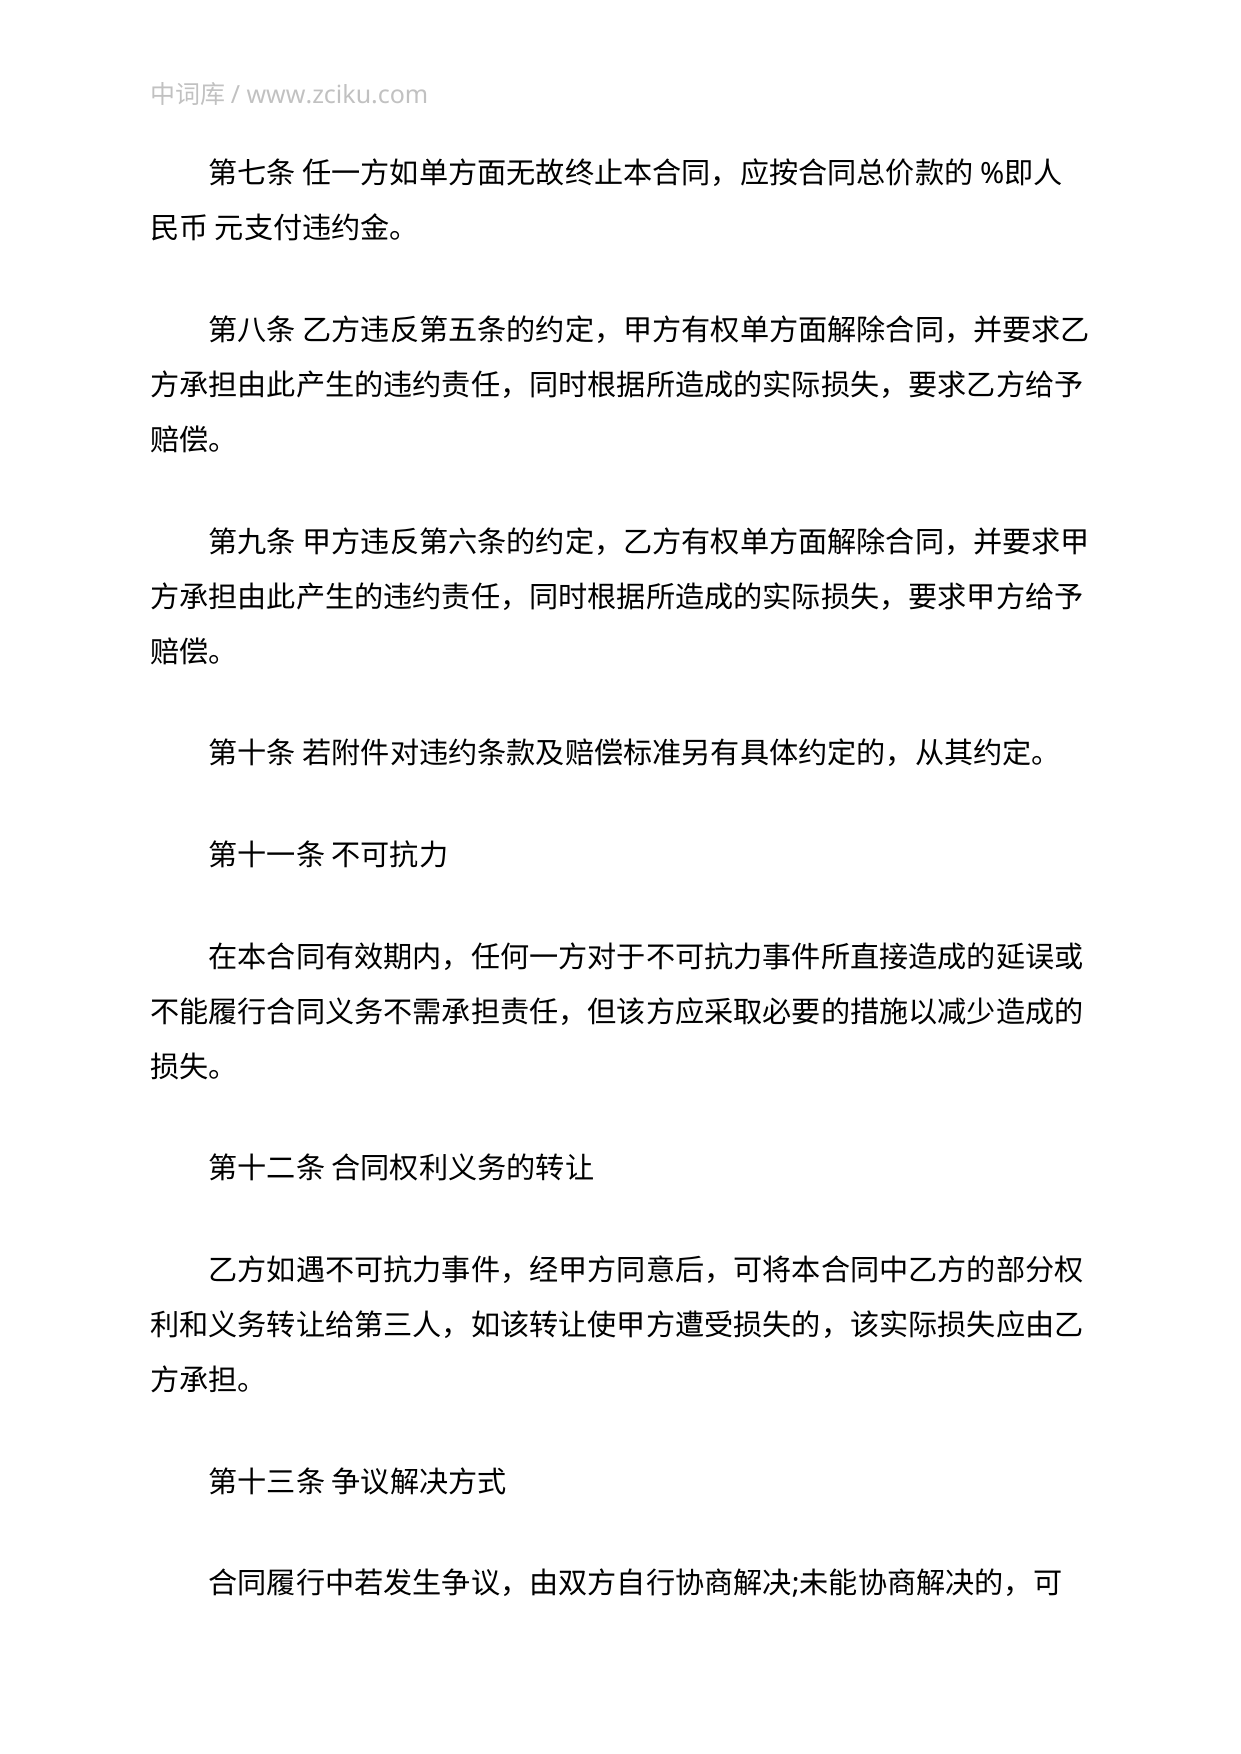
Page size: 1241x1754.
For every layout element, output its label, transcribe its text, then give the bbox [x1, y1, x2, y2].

text 在本合同有效期内，任何一方对于不可抗力事件所直接造成的延误或不能履行合同义务不需承担责任，但该方应采取必要的措施以减少造成的损失。 [150, 933, 1090, 1086]
text 第八条 乙方违反第五条的约定，甲方有权单方面解除合同，并要求乙方承担由此产生的违约责任，同时根据所造成的实际损失，要求乙方给予赔偿。 [150, 307, 1090, 459]
text 第十三条 争议解决方式 [150, 1458, 1090, 1501]
text 第九条 甲方违反第六条的约定，乙方有权单方面解除合同，并要求甲方承担由此产生的违约责任，同时根据所造成的实际损失，要求甲方给予赔偿。 [150, 518, 1090, 670]
text 第十二条 合同权利义务的转让 [150, 1145, 1090, 1187]
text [150, 1560, 1090, 1602]
text 第七条 任一方如单方面无故终止本合同，应按合同总价款的 %即人民币 元支付违约金。 [150, 150, 1090, 247]
text 第十一条 不可抗力 [150, 832, 1090, 874]
text 乙方如遇不可抗力事件，经甲方同意后，可将本合同中乙方的部分权利和义务转让给第三人，如该转让使甲方遭受损失的，该实际损失应由乙方承担。 [150, 1247, 1090, 1399]
text 第十条 若附件对违约条款及赔偿标准另有具体约定的，从其约定。 [150, 730, 1090, 772]
